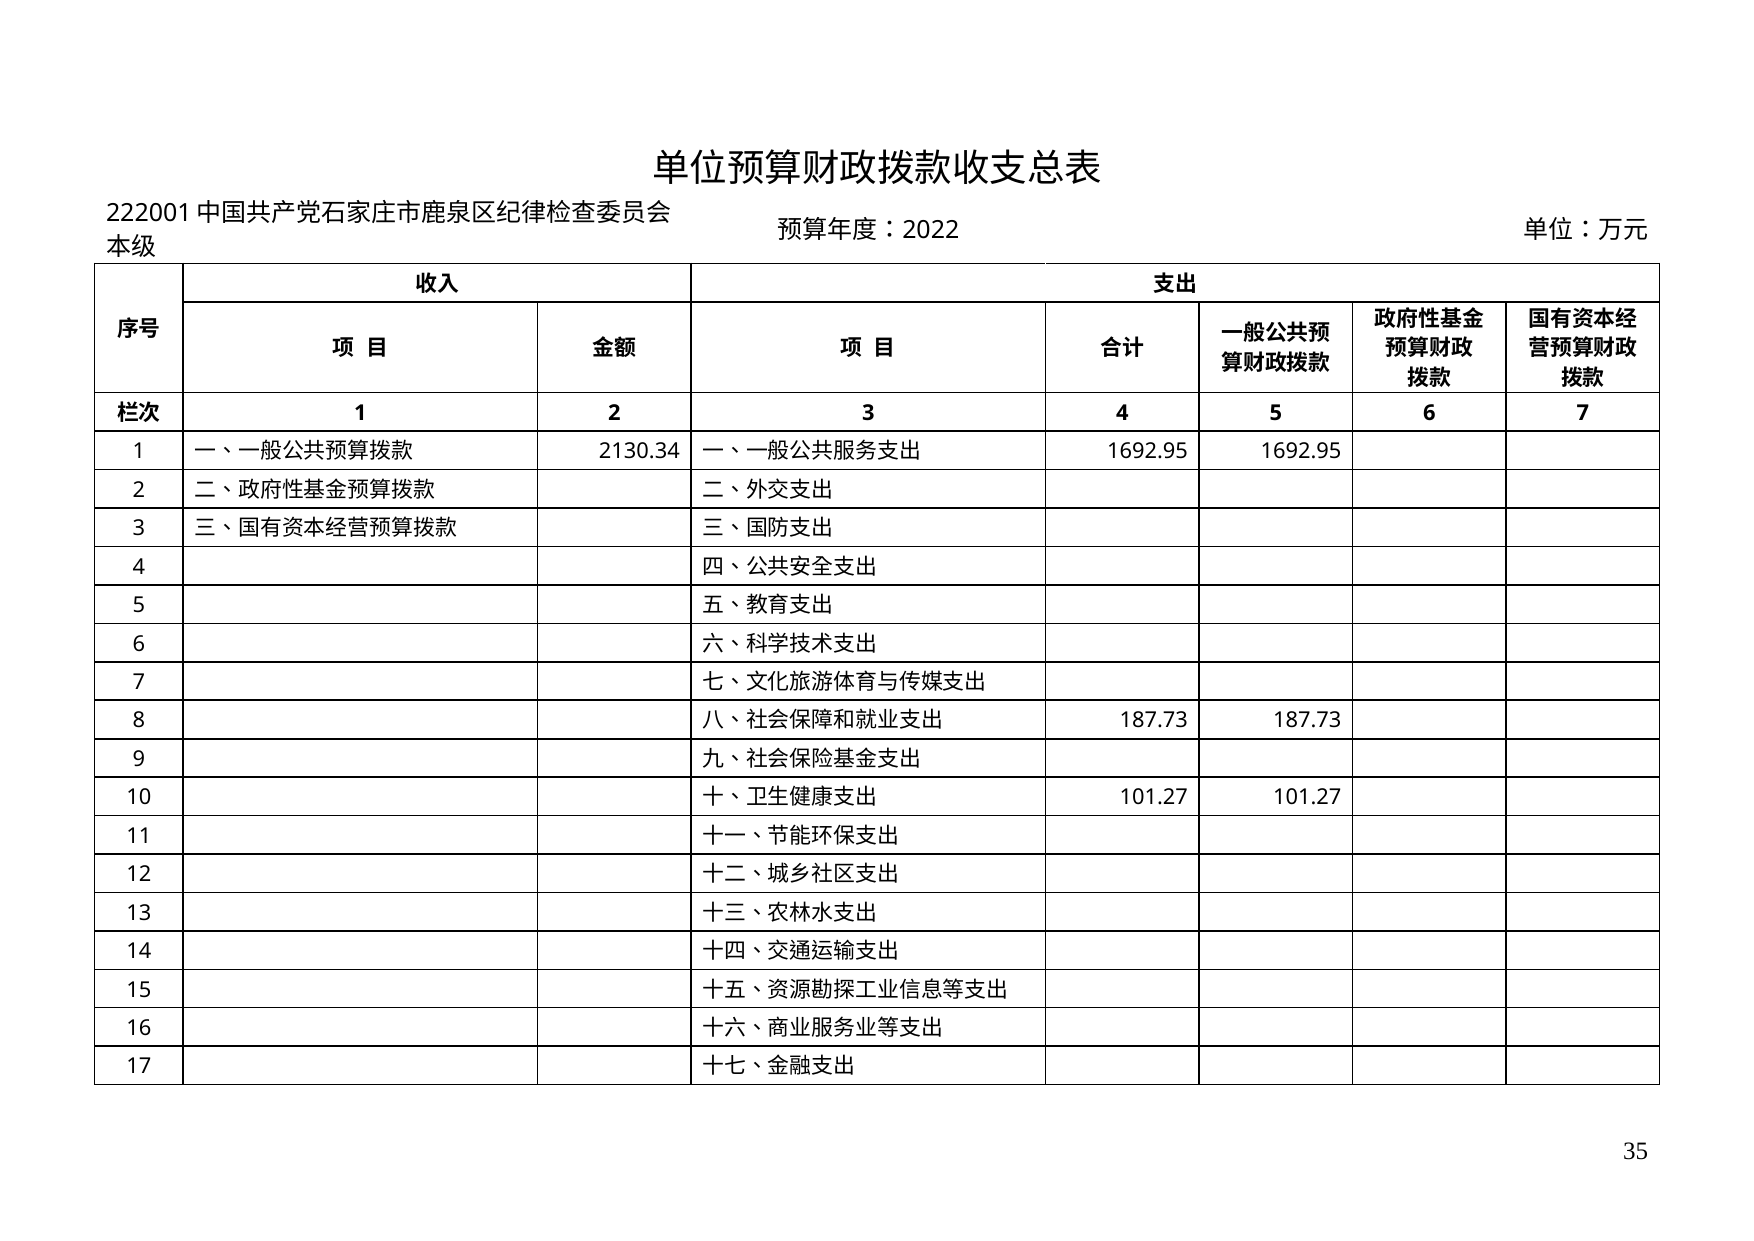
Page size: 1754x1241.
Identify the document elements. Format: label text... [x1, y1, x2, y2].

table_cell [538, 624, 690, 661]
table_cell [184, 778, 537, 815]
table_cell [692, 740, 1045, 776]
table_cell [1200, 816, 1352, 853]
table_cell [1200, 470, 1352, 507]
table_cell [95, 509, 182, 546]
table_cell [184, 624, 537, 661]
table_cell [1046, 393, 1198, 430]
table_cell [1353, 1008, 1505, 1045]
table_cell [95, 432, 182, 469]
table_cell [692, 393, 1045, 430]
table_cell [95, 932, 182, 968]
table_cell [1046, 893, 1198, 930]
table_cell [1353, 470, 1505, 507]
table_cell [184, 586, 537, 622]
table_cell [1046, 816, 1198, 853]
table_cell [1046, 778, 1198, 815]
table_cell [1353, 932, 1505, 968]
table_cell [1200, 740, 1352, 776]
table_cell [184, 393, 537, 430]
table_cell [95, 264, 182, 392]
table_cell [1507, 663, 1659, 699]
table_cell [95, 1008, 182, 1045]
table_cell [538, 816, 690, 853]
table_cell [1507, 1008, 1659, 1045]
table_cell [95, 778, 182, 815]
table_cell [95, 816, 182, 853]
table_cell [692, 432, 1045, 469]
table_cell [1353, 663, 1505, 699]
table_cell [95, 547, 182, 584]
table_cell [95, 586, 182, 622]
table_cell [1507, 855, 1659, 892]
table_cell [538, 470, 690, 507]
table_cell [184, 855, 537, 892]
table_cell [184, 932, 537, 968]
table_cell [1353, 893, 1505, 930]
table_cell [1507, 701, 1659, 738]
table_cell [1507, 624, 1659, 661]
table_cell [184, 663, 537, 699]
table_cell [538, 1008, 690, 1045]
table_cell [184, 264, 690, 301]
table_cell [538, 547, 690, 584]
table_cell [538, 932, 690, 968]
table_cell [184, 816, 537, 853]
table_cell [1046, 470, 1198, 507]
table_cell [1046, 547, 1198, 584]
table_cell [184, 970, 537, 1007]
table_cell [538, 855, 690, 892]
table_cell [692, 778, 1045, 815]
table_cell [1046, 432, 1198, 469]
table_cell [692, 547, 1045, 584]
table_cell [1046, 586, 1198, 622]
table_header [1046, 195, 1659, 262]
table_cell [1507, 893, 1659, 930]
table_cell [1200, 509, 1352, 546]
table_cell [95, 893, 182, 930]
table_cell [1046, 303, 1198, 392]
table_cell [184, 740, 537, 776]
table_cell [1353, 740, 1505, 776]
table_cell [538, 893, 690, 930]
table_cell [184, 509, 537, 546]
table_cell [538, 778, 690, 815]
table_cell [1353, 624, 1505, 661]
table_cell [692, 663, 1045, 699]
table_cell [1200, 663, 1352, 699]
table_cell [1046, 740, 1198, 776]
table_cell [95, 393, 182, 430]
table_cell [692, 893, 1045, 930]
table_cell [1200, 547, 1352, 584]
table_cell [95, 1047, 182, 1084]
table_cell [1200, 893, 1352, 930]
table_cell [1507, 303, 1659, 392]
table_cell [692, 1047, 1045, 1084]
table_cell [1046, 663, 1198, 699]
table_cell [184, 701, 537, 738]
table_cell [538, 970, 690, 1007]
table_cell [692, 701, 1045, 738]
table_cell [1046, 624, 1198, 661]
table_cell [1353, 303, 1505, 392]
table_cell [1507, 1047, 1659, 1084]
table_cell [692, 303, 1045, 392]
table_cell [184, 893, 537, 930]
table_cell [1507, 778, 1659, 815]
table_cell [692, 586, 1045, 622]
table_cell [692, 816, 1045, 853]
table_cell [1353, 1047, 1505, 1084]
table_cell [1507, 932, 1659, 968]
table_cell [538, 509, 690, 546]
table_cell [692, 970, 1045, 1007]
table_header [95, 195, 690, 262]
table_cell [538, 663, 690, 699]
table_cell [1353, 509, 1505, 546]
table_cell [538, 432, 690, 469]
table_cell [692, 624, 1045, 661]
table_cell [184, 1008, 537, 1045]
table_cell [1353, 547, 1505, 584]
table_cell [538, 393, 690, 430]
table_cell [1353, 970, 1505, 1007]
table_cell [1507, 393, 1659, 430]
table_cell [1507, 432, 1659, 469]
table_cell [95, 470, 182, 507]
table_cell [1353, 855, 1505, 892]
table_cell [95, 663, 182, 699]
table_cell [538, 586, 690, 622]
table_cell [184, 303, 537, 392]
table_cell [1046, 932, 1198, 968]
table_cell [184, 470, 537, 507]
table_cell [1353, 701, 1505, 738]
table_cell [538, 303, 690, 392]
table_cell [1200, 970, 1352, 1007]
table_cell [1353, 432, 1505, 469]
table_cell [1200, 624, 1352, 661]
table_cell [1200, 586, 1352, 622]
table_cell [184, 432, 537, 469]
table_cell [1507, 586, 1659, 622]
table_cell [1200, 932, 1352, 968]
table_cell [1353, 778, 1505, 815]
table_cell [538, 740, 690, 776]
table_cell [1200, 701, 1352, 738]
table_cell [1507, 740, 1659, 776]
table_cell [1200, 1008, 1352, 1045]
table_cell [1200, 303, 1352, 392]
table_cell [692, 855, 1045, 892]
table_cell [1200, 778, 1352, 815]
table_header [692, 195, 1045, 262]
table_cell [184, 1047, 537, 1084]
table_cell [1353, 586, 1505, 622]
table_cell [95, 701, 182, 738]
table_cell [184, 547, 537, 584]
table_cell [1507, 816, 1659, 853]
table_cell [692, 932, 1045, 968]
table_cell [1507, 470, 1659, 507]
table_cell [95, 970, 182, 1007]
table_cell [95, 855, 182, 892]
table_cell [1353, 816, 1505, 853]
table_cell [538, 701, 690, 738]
text 单位预算财政拨款收支总表 [106, 142, 1648, 193]
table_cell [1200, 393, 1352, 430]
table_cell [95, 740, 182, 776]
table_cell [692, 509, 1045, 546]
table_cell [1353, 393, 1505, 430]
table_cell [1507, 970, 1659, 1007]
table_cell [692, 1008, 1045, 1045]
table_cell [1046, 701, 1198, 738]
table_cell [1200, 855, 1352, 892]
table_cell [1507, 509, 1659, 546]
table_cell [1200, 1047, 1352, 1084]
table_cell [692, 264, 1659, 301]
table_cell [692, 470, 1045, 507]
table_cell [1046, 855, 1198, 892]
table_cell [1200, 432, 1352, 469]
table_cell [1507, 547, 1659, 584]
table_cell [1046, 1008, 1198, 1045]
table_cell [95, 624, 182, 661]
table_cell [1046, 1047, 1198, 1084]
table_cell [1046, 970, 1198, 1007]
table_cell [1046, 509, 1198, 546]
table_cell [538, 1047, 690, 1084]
